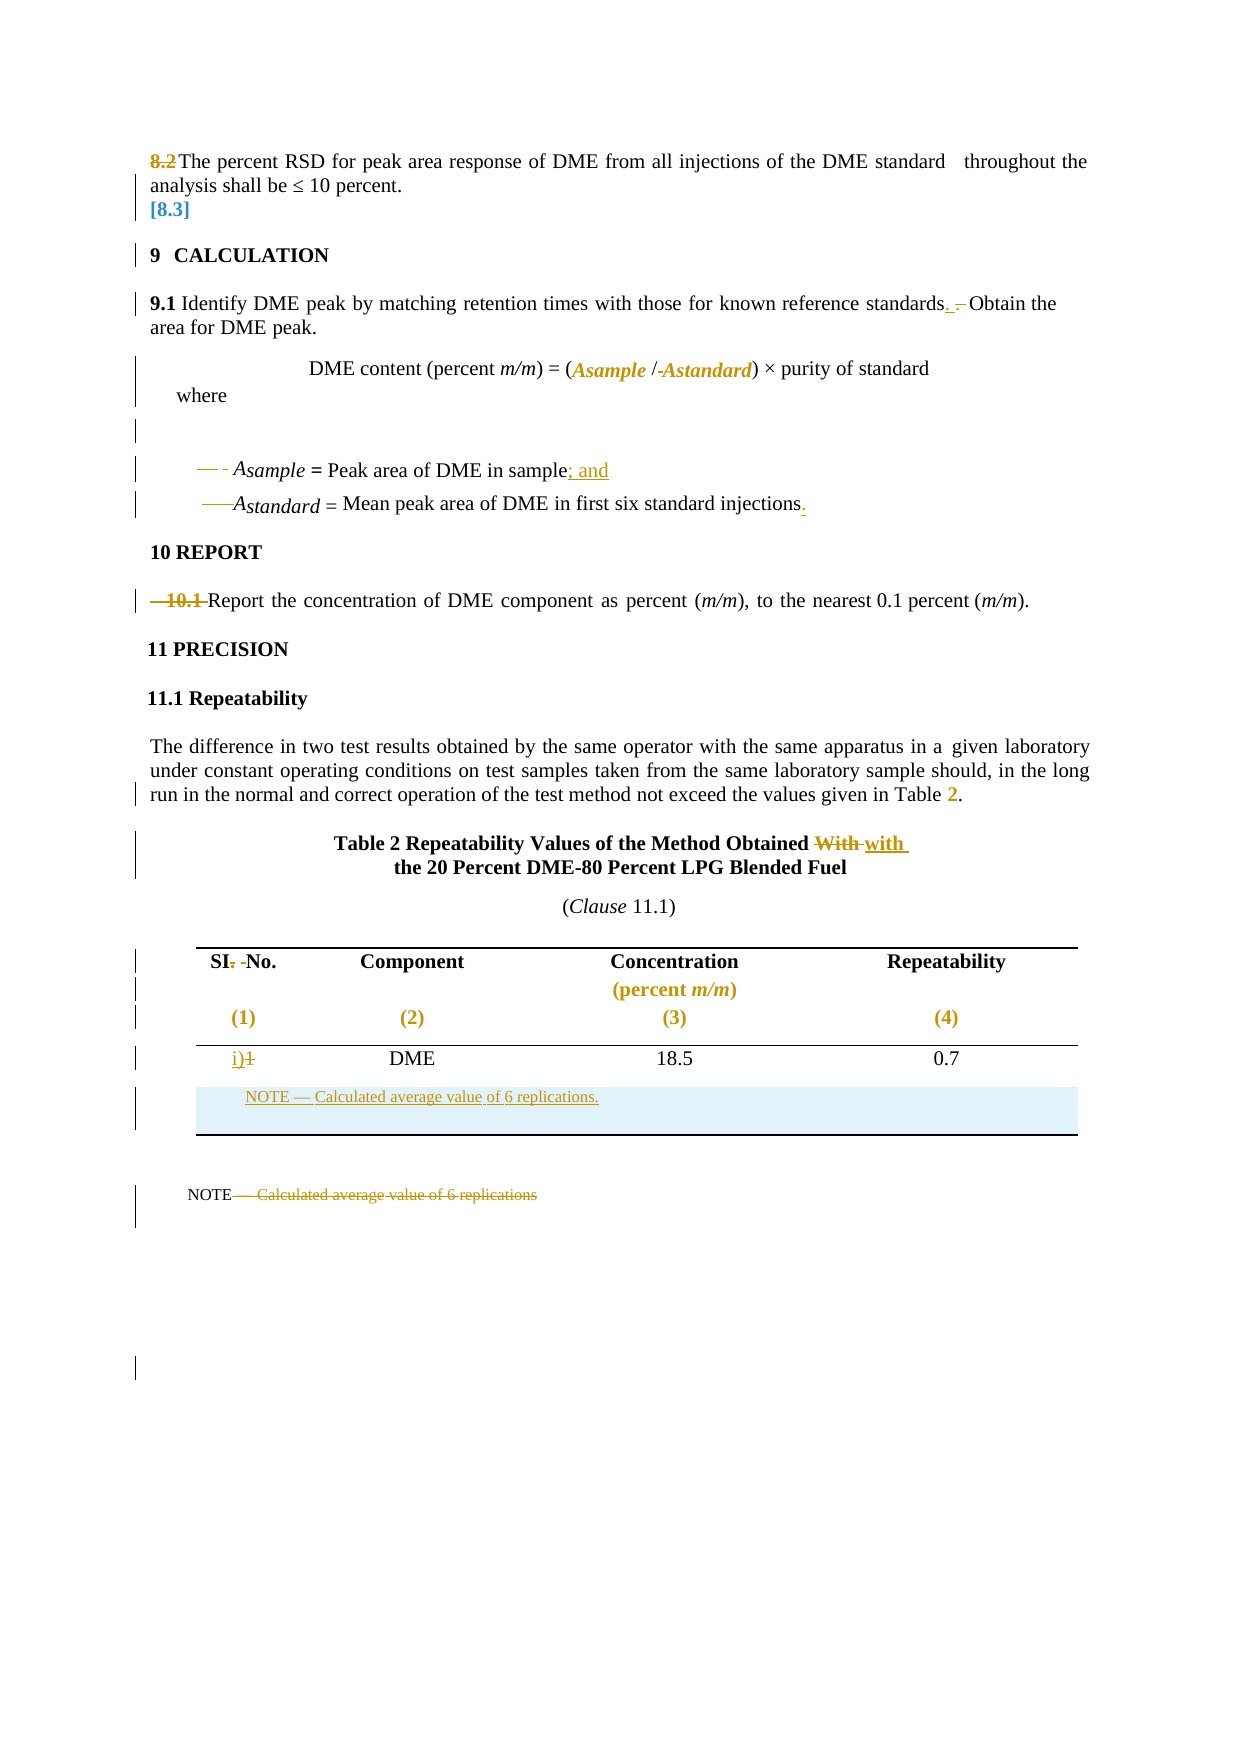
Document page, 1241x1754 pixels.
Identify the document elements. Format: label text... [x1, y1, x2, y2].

table_cell 0.7 [815, 1046, 1078, 1087]
table_header Concentration (percent m/m) [534, 949, 815, 1005]
table_cell (2) [290, 1005, 534, 1045]
table_header Repeatability [815, 949, 1078, 1005]
table_header Component [290, 949, 534, 1005]
list CALCULATION [150, 243, 1090, 267]
text 9.1 Identify DME peak by matching retention times with those for known reference standardsObtain the area for DME peak. [150, 292, 1087, 339]
text 10 REPORT [150, 540, 1090, 564]
text Report the concentration of DME component as percent (m/m), to the nearest 0.1 percent (m/m). [150, 589, 1090, 613]
text 11.1 Repeatability [131, 686, 1090, 709]
list The percent RSD for peak area response of DME from all injections of the DME standard throughout the analysis shall be ≤ 10 percent. [150, 150, 1087, 197]
text (Clause 11.1) [150, 891, 1087, 920]
text Table 2 Repeatability Values of the Method Obtained [150, 831, 1087, 855]
text The difference in two test results obtained by the same operator with the same apparatus in a given laboratory under constant operating conditions on test samples taken from the same laboratory sample should, in the long run in the normal and correct operation of the test method not exceed the values given in Table 2. [150, 734, 1090, 806]
text 11 PRECISION [131, 637, 1090, 661]
table_cell DME [290, 1046, 534, 1087]
text Astandard = Mean peak area of DME in first six standard injections [150, 491, 1090, 518]
table_cell [196, 1046, 290, 1087]
table_cell (4) [815, 1005, 1078, 1045]
table_cell 18.5 [534, 1046, 815, 1087]
text DME content (percent m/m) = (Asample /Astandard) × purity of standard [150, 356, 1087, 382]
table_cell (3) [534, 1005, 815, 1045]
table_header SI No. [196, 949, 290, 1005]
text Asample = Peak area of DME in sample [150, 456, 1090, 482]
text where [150, 382, 1090, 407]
table_cell (1) [196, 1005, 290, 1045]
text the 20 Percent DME-80 Percent LPG Blended Fuel [150, 855, 1090, 879]
